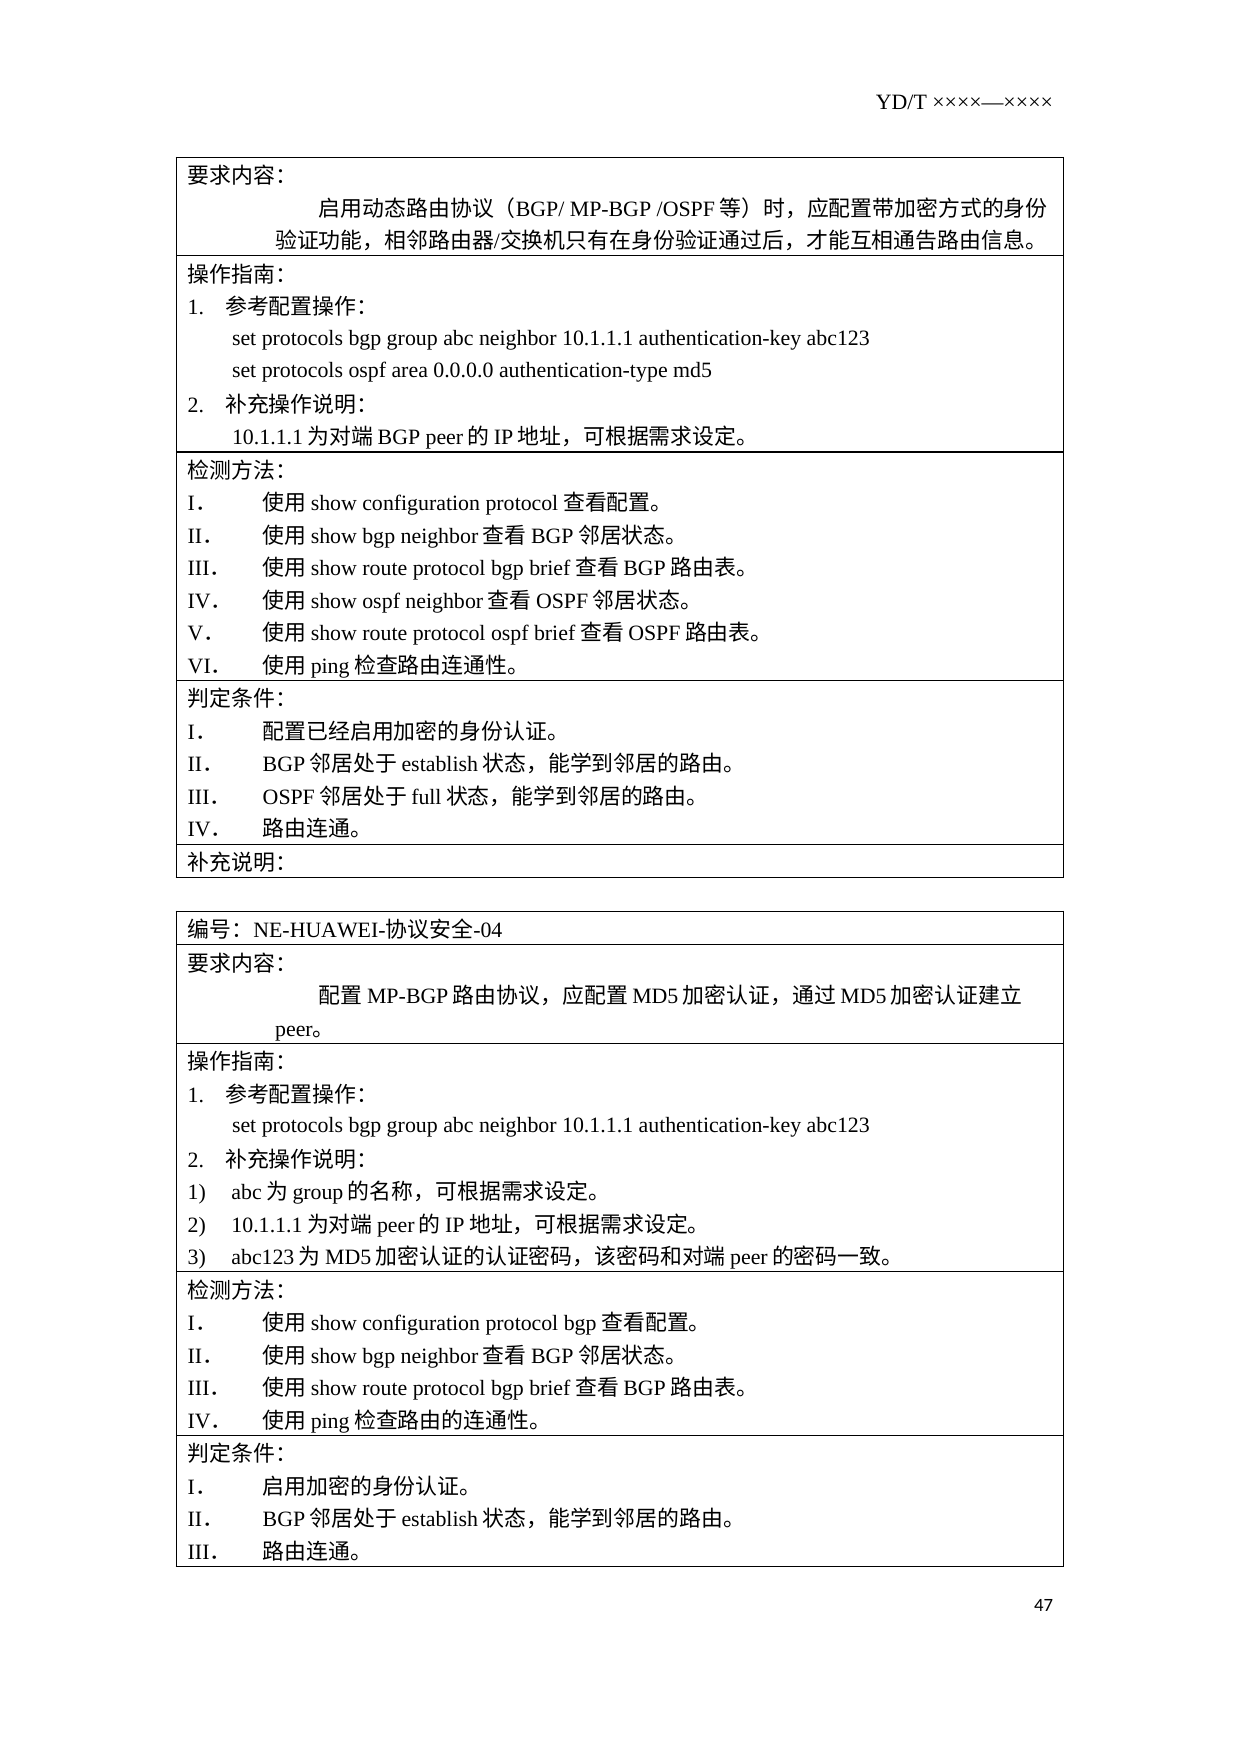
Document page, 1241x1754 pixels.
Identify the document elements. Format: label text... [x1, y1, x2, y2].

table_header 编号：NE-HUAWEI-协议安全-04 [177, 912, 1063, 944]
table_cell 判定条件： 启用加密的身份认证。 BGP邻居处于establish状态，能学到邻居的路由。 路由连通。 [177, 1436, 1063, 1566]
table_cell 要求内容： 配置MP-BGP路由协议，应配置MD5加密认证，通过MD5加密认证建立peer。 [177, 945, 1063, 1043]
table_cell 要求内容： 启用动态路由协议（BGP/ MP-BGP /OSPF等）时，应配置带加密方式的身份验证功能，相邻路由器/交换机只有在身份验证通过后，才能互相通告路由信息。 [177, 158, 1063, 255]
table_cell 操作指南： 参考配置操作： set protocols bgp group abc neighbor 10.1.1.1 authentication-key abc123 set protocols ospf area 0.0.0.0 authentication-type md5 补充操作说明： 10.1.1.1为对端BGP peer的IP地址，可根据需求设定。 [177, 256, 1063, 451]
table_cell 判定条件： 配置已经启用加密的身份认证。 BGP邻居处于establish状态，能学到邻居的路由。 OSPF邻居处于full状态，能学到邻居的路由。 路由连通。 [177, 681, 1063, 843]
table_cell 检测方法： 使用show configuration protocol bgp查看配置。 使用show bgp neighbor查看BGP邻居状态。 使用show route protocol bgp brief查看BGP路由表。 使用ping检查路由的连通性。 [177, 1272, 1063, 1435]
table_cell 补充说明： [177, 845, 1063, 877]
table_cell 操作指南： 参考配置操作： set protocols bgp group abc neighbor 10.1.1.1 authentication-key abc123 补充操作说明： abc为group的名称，可根据需求设定。 10.1.1.1为对端peer的IP地址，可根据需求设定。 abc123为MD5加密认证的认证密码，该密码和对端peer的密码一致。 [177, 1044, 1063, 1271]
table_cell 检测方法： 使用show configuration protocol查看配置。 使用show bgp neighbor查看BGP邻居状态。 使用show route protocol bgp brief查看BGP路由表。 使用show ospf neighbor查看OSPF邻居状态。 使用show route protocol ospf brief查看OSPF路由表。 使用ping检查路由连通性。 [177, 453, 1063, 680]
